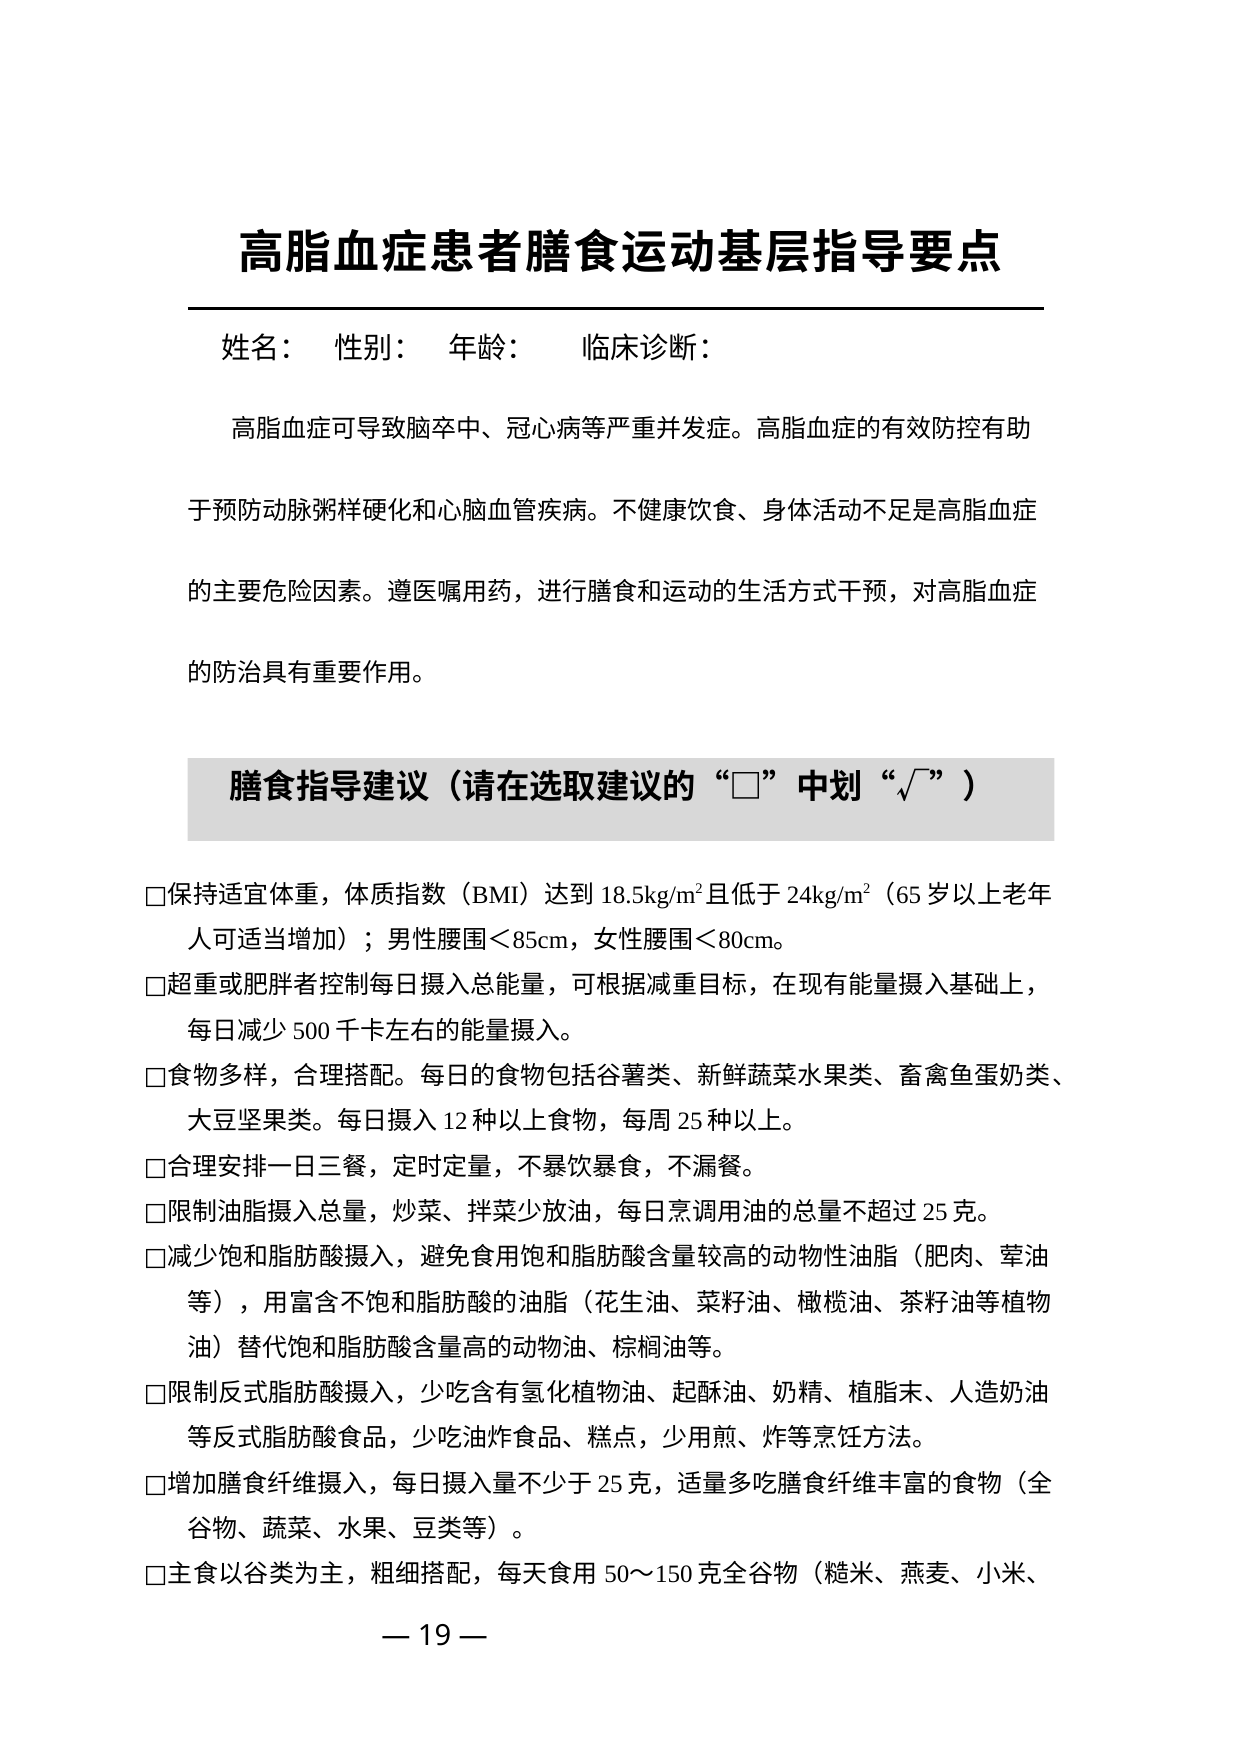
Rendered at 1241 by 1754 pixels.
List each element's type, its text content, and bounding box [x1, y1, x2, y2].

text □限制油脂摄入总量，炒菜、拌菜少放油，每日烹调用油的总量不超过25克。 [144, 1191, 1053, 1228]
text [144, 1554, 1053, 1590]
text □减少饱和脂肪酸摄入，避免食用饱和脂肪酸含量较高的动物性油脂（肥肉、荤油等），用富含不饱和脂肪酸的油脂（花生油、菜籽油、橄榄油、茶籽油等植物油）替代饱和脂肪酸含量高的动物油、棕榈油等。 [144, 1237, 1053, 1363]
text □合理安排一日三餐，定时定量，不暴饮暴食，不漏餐。 [144, 1146, 1053, 1182]
text □超重或肥胖者控制每日摄入总能量，可根据减重目标，在现有能量摄入基础上，每日减少500千卡左右的能量摄入。 [144, 965, 1053, 1046]
text 姓名： 性别： 年龄： 临床诊断： [187, 313, 1053, 378]
text □保持适宜体重，体质指数（BMI）达到18.5kg/m2且低于24kg/m2（65岁以上老年人可适当增加）；男性腰围＜85cm，女性腰围＜80cm。 [144, 874, 1053, 956]
text 高脂血症可导致脑卒中、冠心病等严重并发症。高脂血症的有效防控有助于预防动脉粥样硬化和心脑血管疾病。不健康饮食、身体活动不足是高脂血症的主要危险因素。遵医嘱用药，进行膳食和运动的生活方式干预，对高脂血症的防治具有重要作用。 [187, 394, 1053, 703]
text □食物多样，合理搭配。每日的食物包括谷薯类、新鲜蔬菜水果类、畜禽鱼蛋奶类、大豆坚果类。每日摄入12种以上食物，每周25种以上。 [144, 1055, 1053, 1137]
text □增加膳食纤维摄入，每日摄入量不少于25克，适量多吃膳食纤维丰富的食物（全谷物、蔬菜、水果、豆类等）。 [144, 1463, 1053, 1545]
text □限制反式脂肪酸摄入，少吃含有氢化植物油、起酥油、奶精、植脂末、人造奶油等反式脂肪酸食品，少吃油炸食品、糕点，少用煎、炸等烹饪方法。 [144, 1373, 1053, 1454]
subtitle 高脂血症患者膳食运动基层指导要点 [187, 199, 1053, 297]
